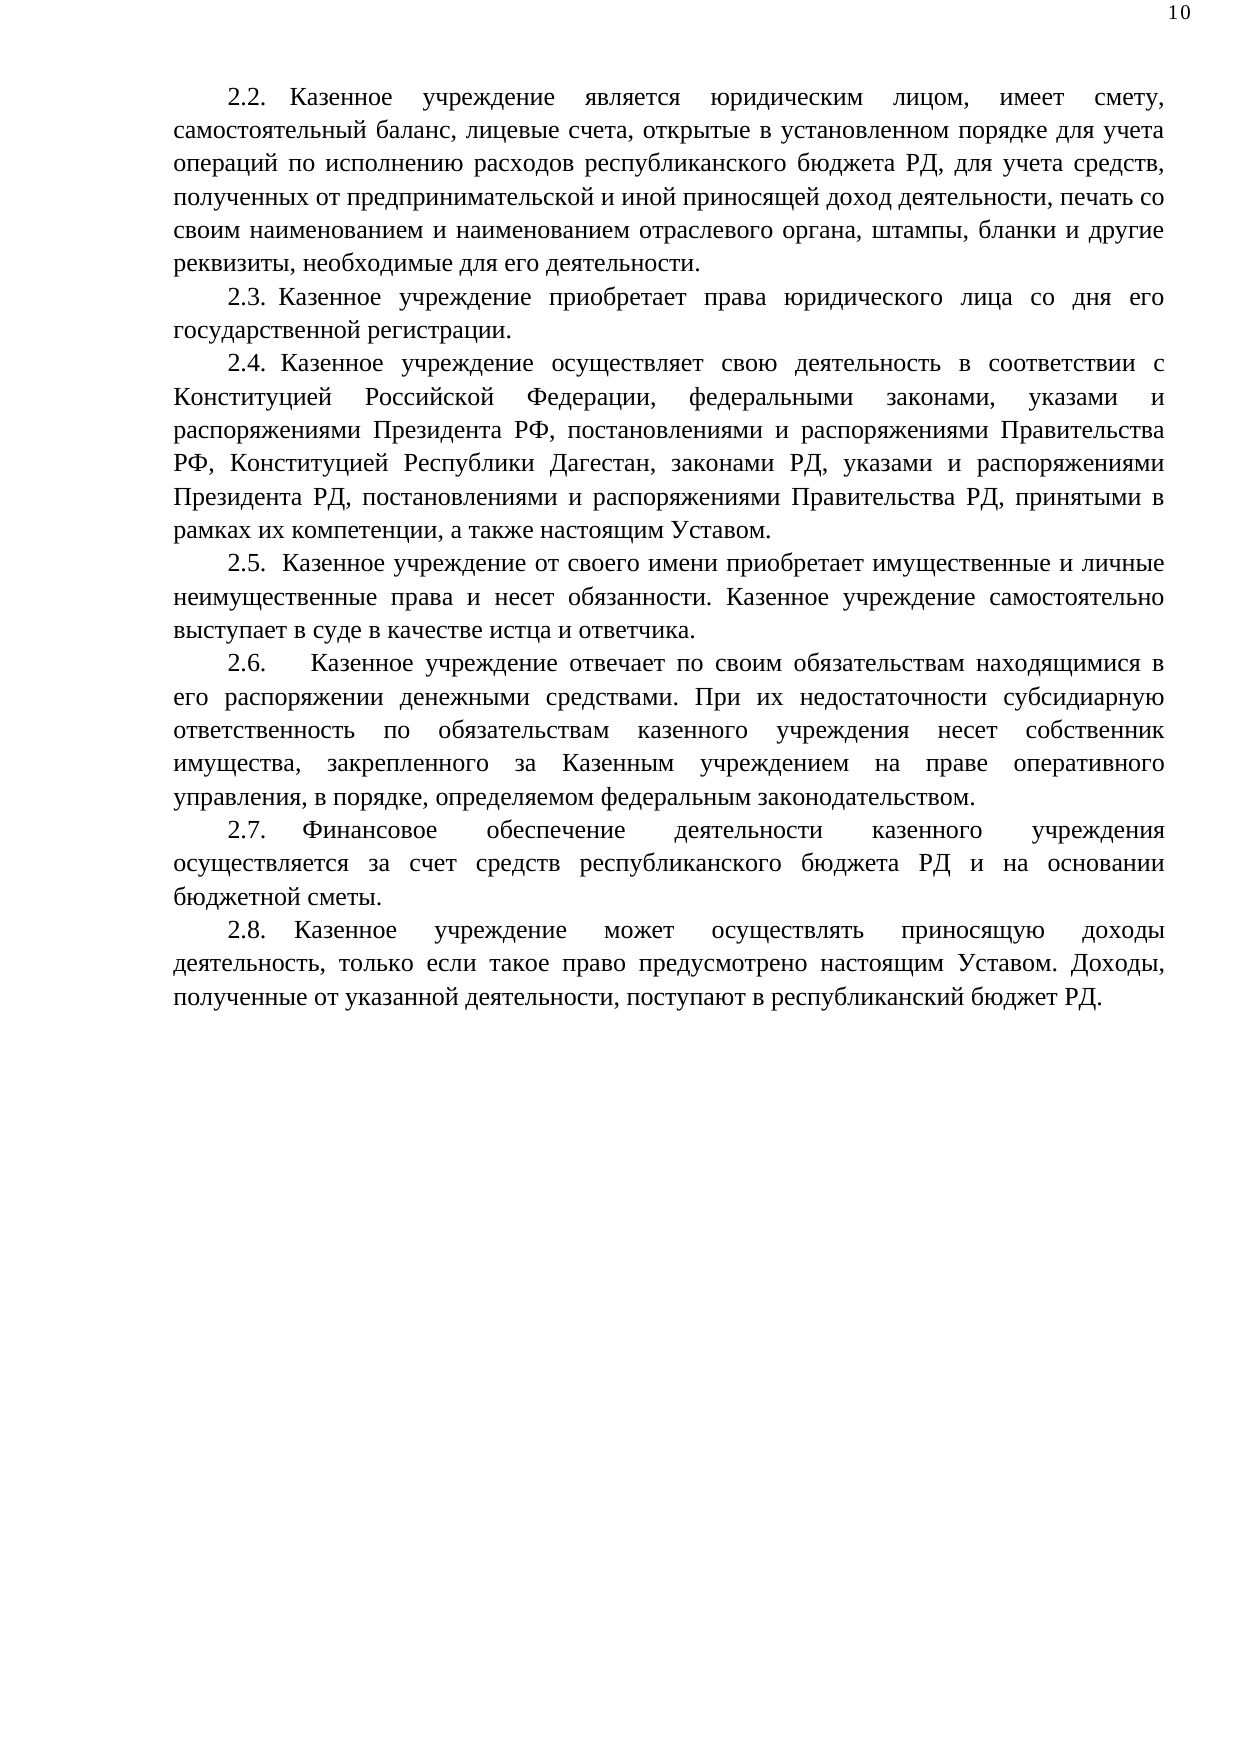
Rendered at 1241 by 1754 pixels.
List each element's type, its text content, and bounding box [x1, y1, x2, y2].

list Казенное учреждение может осуществлять приносящую доходы деятельность, только если такое право предусмотрено настоящим Уставом. Доходы, полученные от указанной деятельности, поступают в республиканский бюджет РД. [173, 912, 1166, 1012]
list Казенное учреждение является юридическим лицом, имеет смету, самостоятельный баланс, лицевые счета, открытые в установленном порядке для учета операций по исполнению расходов республиканского бюджета РД, для учета средств, полученных от предпринимательской и иной приносящей доход деятельности, печать со своим наименованием и наименованием отраслевого органа, штампы, бланки и другие реквизиты, необходимые для его деятельности. [173, 78, 1166, 278]
list Казенное учреждение отвечает по своим обязательствам находящимися в его распоряжении денежными средствами. При их недостаточности субсидиарную ответственность по обязательствам казенного учреждения несет собственник имущества, закрепленного за Казенным учреждением на праве оперативного управления, в порядке, определяемом федеральным законодательством. [173, 645, 1166, 812]
list Казенное учреждение осуществляет свою деятельность в соответствии с Конституцией Российской Федерации, федеральными законами, указами и распоряжениями Президента РФ, постановлениями и распоряжениями Правительства РФ, Конституцией Республики Дагестан, законами РД, указами и распоряжениями Президента РД, постановлениями и распоряжениями Правительства РД, принятыми в рамках их компетенции, а также настоящим Уставом. [173, 345, 1166, 545]
list Казенное учреждение приобретает права юридического лица со дня его государственной регистрации. [173, 278, 1166, 345]
list Финансовое обеспечение деятельности казенного учреждения осуществляется за счет средств республиканского бюджета РД и на основании бюджетной сметы. [173, 812, 1166, 912]
list Казенное учреждение от своего имени приобретает имущественные и личные неимущественные права и несет обязанности. Казенное учреждение самостоятельно выступает в суде в качестве истца и ответчика. [173, 545, 1166, 645]
